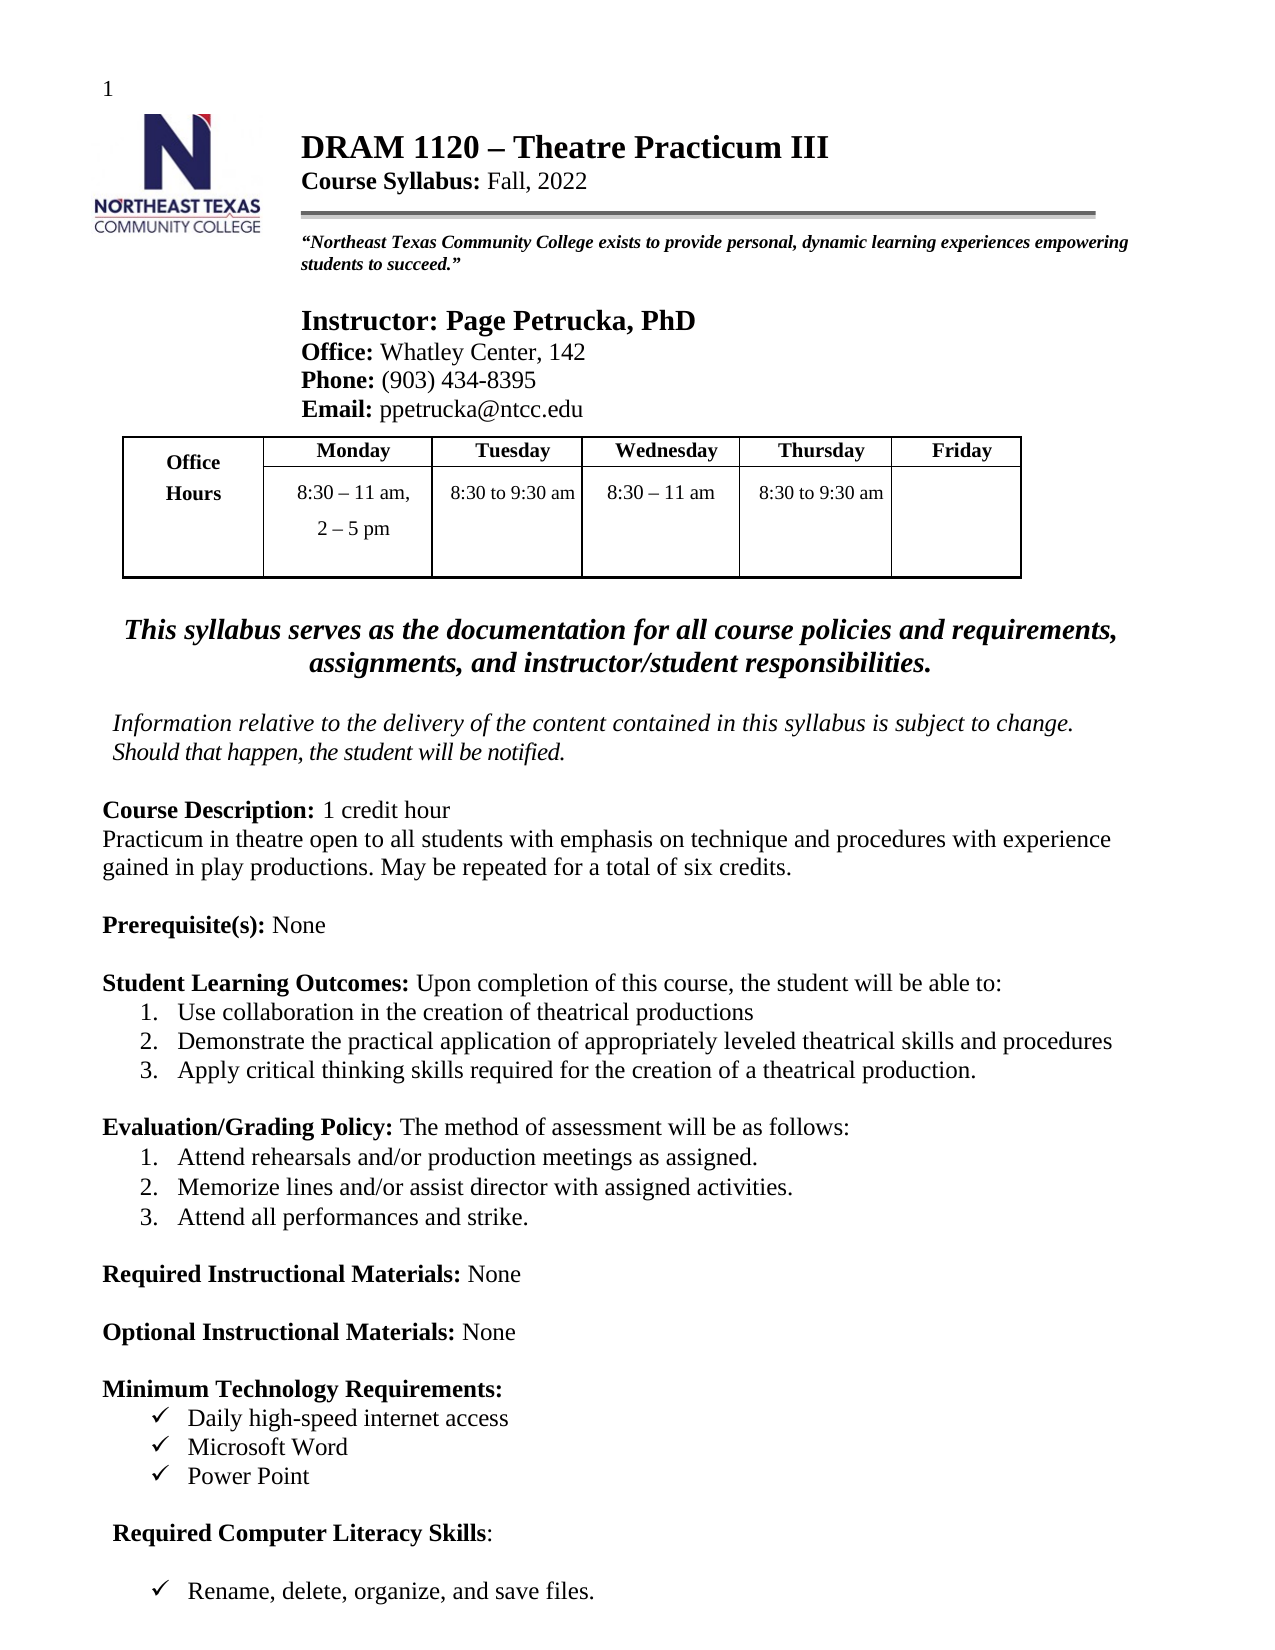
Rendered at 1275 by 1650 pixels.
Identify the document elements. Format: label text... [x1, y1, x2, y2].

text DRAM 1120 – Theatre Practicum III [301, 128, 1199, 166]
text Information relative to the delivery of the content contained in this syllabus is subject to change. Should that happen, the student will be notified. [112, 708, 1132, 765]
table_header Friday [892, 438, 1020, 466]
table_cell 8:30 to 9:30 am [433, 467, 581, 576]
text Instructor: Page Petrucka, PhD [301, 303, 1173, 337]
table_cell 8:30 – 11 am, 2 – 5 pm [264, 467, 431, 576]
subtitle Power Point [150, 1461, 1173, 1489]
subtitle Daily high-speed internet access [150, 1403, 1173, 1432]
table_cell 8:30 – 11 am [583, 467, 739, 576]
table_header Monday [264, 438, 431, 466]
table_header Thursday [740, 438, 891, 466]
text “Northeast Texas Community College exists to provide personal, dynamic learning experiences empowering students to succeed.” [301, 231, 1173, 274]
subtitle Evaluation/Grading Policy: The method of assessment will be as follows: [102, 1112, 1173, 1141]
list Practicum in theatre open to all students with emphasis on technique and procedures with experience gained in play productions. May be repeated for a total of six credits. [102, 824, 1173, 881]
table_cell [892, 467, 1020, 576]
subtitle Student Learning Outcomes: Upon completion of this course, the student will be able to: [102, 968, 1173, 997]
picture [300, 211, 1096, 219]
list Attend rehearsals and/or production meetings as assigned. [139, 1142, 1173, 1171]
text Course Description: 1 credit hour [102, 795, 1137, 824]
picture [91, 114, 264, 237]
table_header Wednesday [583, 438, 739, 466]
table_cell 8:30 to 9:30 am [740, 467, 891, 576]
list Attend all performances and strike. [139, 1202, 1173, 1231]
text This syllabus serves as the documentation for all course policies and requirements, assignments, and instructor/student responsibilities. [112, 612, 1132, 679]
subtitle Microsoft Word [150, 1432, 1173, 1461]
list Demonstrate the practical application of appropriately leveled theatrical skills and procedures [139, 1026, 1173, 1055]
text Office: Whatley Center, 142 [301, 337, 710, 366]
list Memorize lines and/or assist director with assigned activities. [139, 1172, 1173, 1201]
subtitle Minimum Technology Requirements: [102, 1374, 1173, 1403]
text Email: ppetrucka@ntcc.edu [226, 394, 1173, 423]
text Course Syllabus: Fall, 2022 [301, 166, 1173, 195]
list Rename, delete, organize, and save files. [150, 1576, 1173, 1605]
text Required Computer Literacy Skills: [112, 1518, 1137, 1547]
subtitle Optional Instructional Materials: None [102, 1317, 1173, 1346]
subtitle Required Instructional Materials: None [102, 1259, 1173, 1288]
table_header Office Hours [124, 438, 263, 576]
text Prerequisite(s): None [102, 910, 1137, 939]
table_header Tuesday [433, 438, 581, 466]
text Phone: (903) 434-8395 [301, 366, 1162, 394]
list Use collaboration in the creation of theatrical productions [139, 997, 1173, 1026]
list Apply critical thinking skills required for the creation of a theatrical production. [139, 1055, 1173, 1083]
